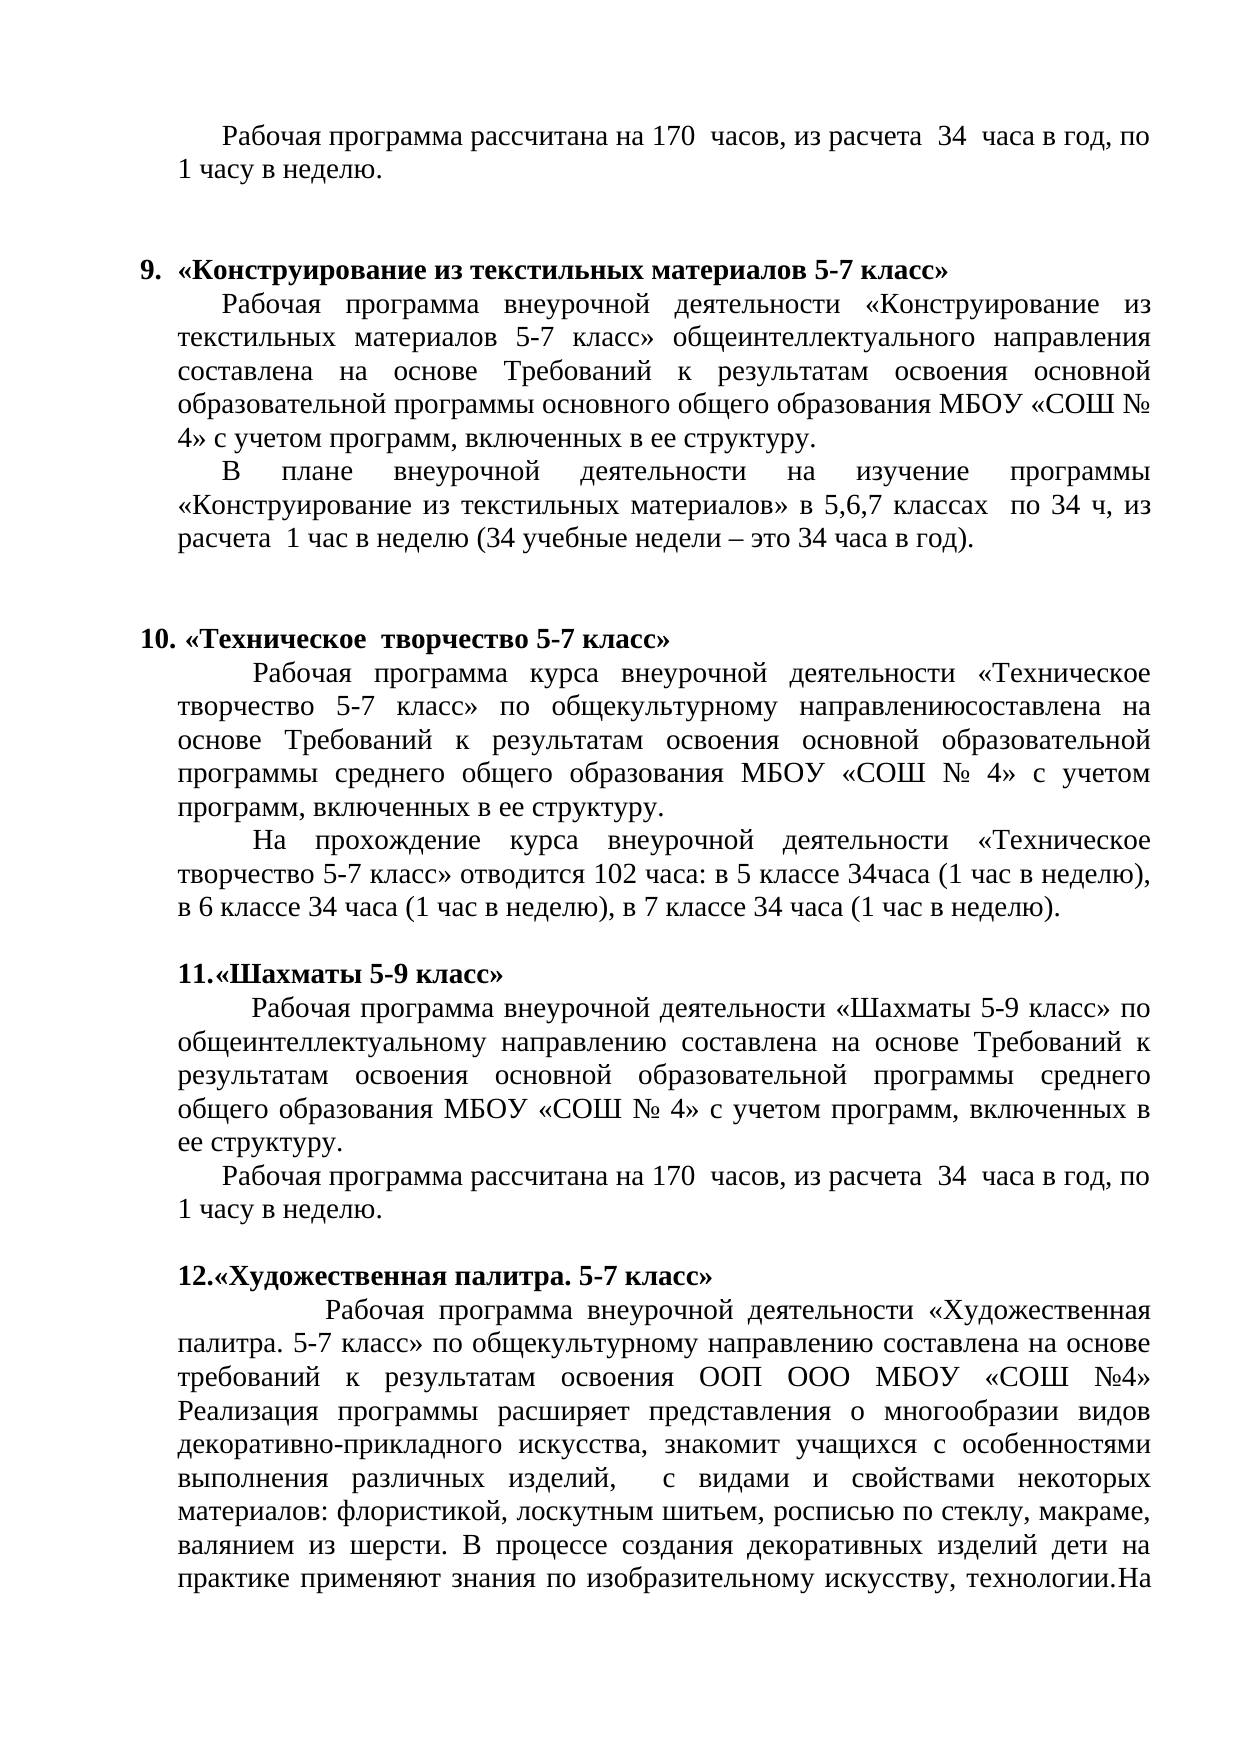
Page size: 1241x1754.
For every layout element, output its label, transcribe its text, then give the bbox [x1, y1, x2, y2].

text Рабочая программа внеурочной деятельности «Шахматы 5-9 класс» по общеинтеллектуальному направлению составлена на основе Требований к результатам освоения основной образовательной программы среднего общего образования МБОУ «СОШ № 4» с учетом программ, включенных в ее структуру. [177, 990, 1152, 1158]
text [177, 1292, 1152, 1594]
list Рабочая программа курса внеурочной деятельности «Техническое творчество 5-7 класс» по общекультурному направлениюсоставлена на основе Требований к результатам освоения основной образовательной программы среднего общего образования МБОУ «СОШ № 4» с учетом программ, включенных в ее структуру. [177, 655, 1152, 822]
list «Техническое творчество 5-7 класс» [140, 621, 1152, 655]
list «Конструирование из текстильных материалов 5-7 класс» [140, 252, 1152, 286]
list Рабочая программа рассчитана на 170 часов, из расчета 34 часа в год, по 1 часу в неделю. [177, 118, 1152, 185]
text В плане внеурочной деятельности на изучение программы «Конструирование из текстильных материалов» в 5,6,7 классах по 34 ч, из расчета 1 час в неделю (34 учебные недели – это 34 часа в год). [177, 453, 1152, 554]
list «Шахматы 5-9 класс» [177, 957, 1152, 990]
text На прохождение курса внеурочной деятельности «Техническое творчество 5-7 класс» отводится 102 часа: в 5 классе 34часа (1 час в неделю), в 6 классе 34 часа (1 час в неделю), в 7 классе 34 часа (1 час в неделю). [177, 822, 1152, 923]
text 12.«Художественная палитра. 5-7 класс» [177, 1258, 1152, 1292]
list Рабочая программа рассчитана на 170 часов, из расчета 34 часа в год, по 1 часу в неделю. [177, 1158, 1152, 1225]
text Рабочая программа внеурочной деятельности «Конструирование из текстильных материалов 5-7 класс» общеинтеллектуального направления составлена на основе Требований к результатам освоения основной образовательной программы основного общего образования МБОУ «СОШ № 4» с учетом программ, включенных в ее структуру. [177, 286, 1152, 453]
